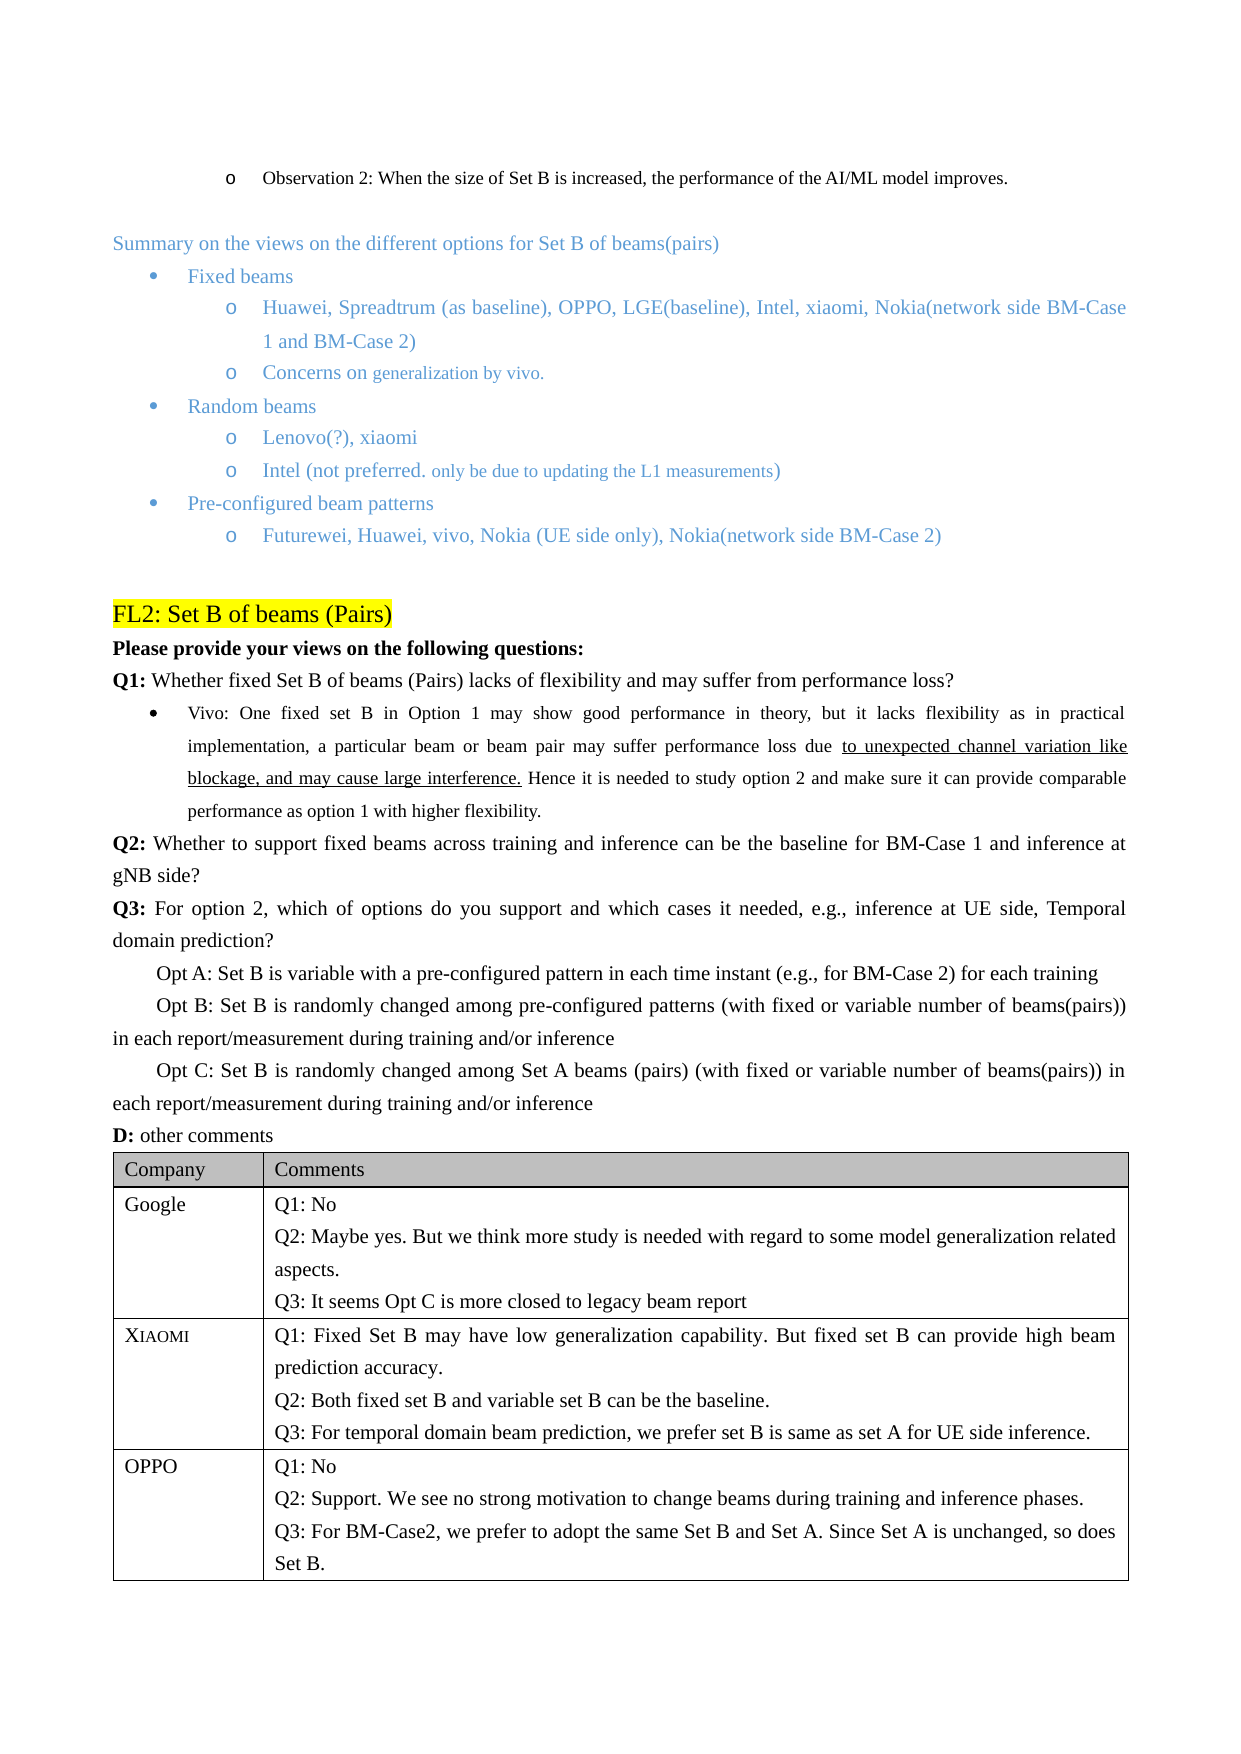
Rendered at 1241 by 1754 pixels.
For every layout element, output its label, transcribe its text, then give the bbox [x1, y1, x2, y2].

list Observation 2: When the size of Set B is increased, the performance of the AI/ML model improves. [225, 162, 1128, 194]
list Concerns on generalization by vivo. [225, 357, 1128, 389]
list Lenovo(?), xiaomi [225, 422, 1128, 454]
table_cell Google [114, 1188, 263, 1317]
table_header Company [114, 1153, 263, 1186]
list Huawei, Spreadtrum (as baseline), OPPO, LGE(baseline), Intel, xiaomi, Nokia(network side BM-Case 1 and BM-Case 2) [225, 292, 1128, 357]
text Q3: For option 2, which of options do you support and which cases it needed, e.g., inference at UE side, Temporal domain prediction? [112, 892, 1128, 957]
list Intel (not preferred. only be due to updating the L1 measurements) [225, 454, 1128, 487]
subtitle FL2: Set B of beams (Pairs) [112, 597, 1128, 629]
table_cell Q1: No Q2: Maybe yes. But we think more study is needed with regard to some model generalization related aspects. Q3: It seems Opt C is more closed to legacy beam report [264, 1188, 1128, 1317]
list Fixed beams [150, 259, 1128, 292]
text D: other comments [112, 1119, 1128, 1152]
table_cell Q1: No Q2: Support. We see no strong motivation to change beams during training and inference phases. Q3: For BM-Case2, we prefer to adopt the same Set B and Set A. Since Set A is unchanged, so does Set B. [264, 1450, 1128, 1579]
table_cell OPPO [114, 1450, 263, 1579]
list Vivo: One fixed set B in Option 1 may show good performance in theory, but it lacks flexibility as in practical implementation, a particular beam or beam pair may suffer performance loss due to unexpected channel variation like blockage, and may cause large interference. Hence it is needed to study option 2 and make sure it can provide comparable performance as option 1 with higher flexibility. [150, 697, 1128, 827]
text Please provide your views on the following questions: [112, 632, 1128, 664]
text Opt B: Set B is randomly changed among pre-configured patterns (with fixed or variable number of beams(pairs)) in each report/measurement during training and/or inference [112, 989, 1128, 1054]
list Futurewei, Huawei, vivo, Nokia (UE side only), Nokia(network side BM-Case 2) [225, 519, 1128, 552]
table_header Comments [264, 1153, 1128, 1186]
list Pre-configured beam patterns [150, 487, 1128, 519]
text Q1: Whether fixed Set B of beams (Pairs) lacks of flexibility and may suffer from performance loss? [112, 664, 1128, 697]
text Q2: Whether to support fixed beams across training and inference can be the baseline for BM-Case 1 and inference at gNB side? [112, 827, 1128, 892]
list Random beams [150, 389, 1128, 422]
text Opt C: Set B is randomly changed among Set A beams (pairs) (with fixed or variable number of beams(pairs)) in each report/measurement during training and/or inference [112, 1054, 1128, 1119]
text Summary on the views on the different options for Set B of beams(pairs) [112, 227, 1128, 259]
table_cell Q1: Fixed Set B may have low generalization capability. But fixed set B can provide high beam prediction accuracy. Q2: Both fixed set B and variable set B can be the baseline. Q3: For temporal domain beam prediction, we prefer set B is same as set A for UE side inference. [264, 1319, 1128, 1448]
text Opt A: Set B is variable with a pre-configured pattern in each time instant (e.g., for BM-Case 2) for each training [112, 957, 1128, 989]
table_cell Xiaomi [114, 1319, 263, 1448]
